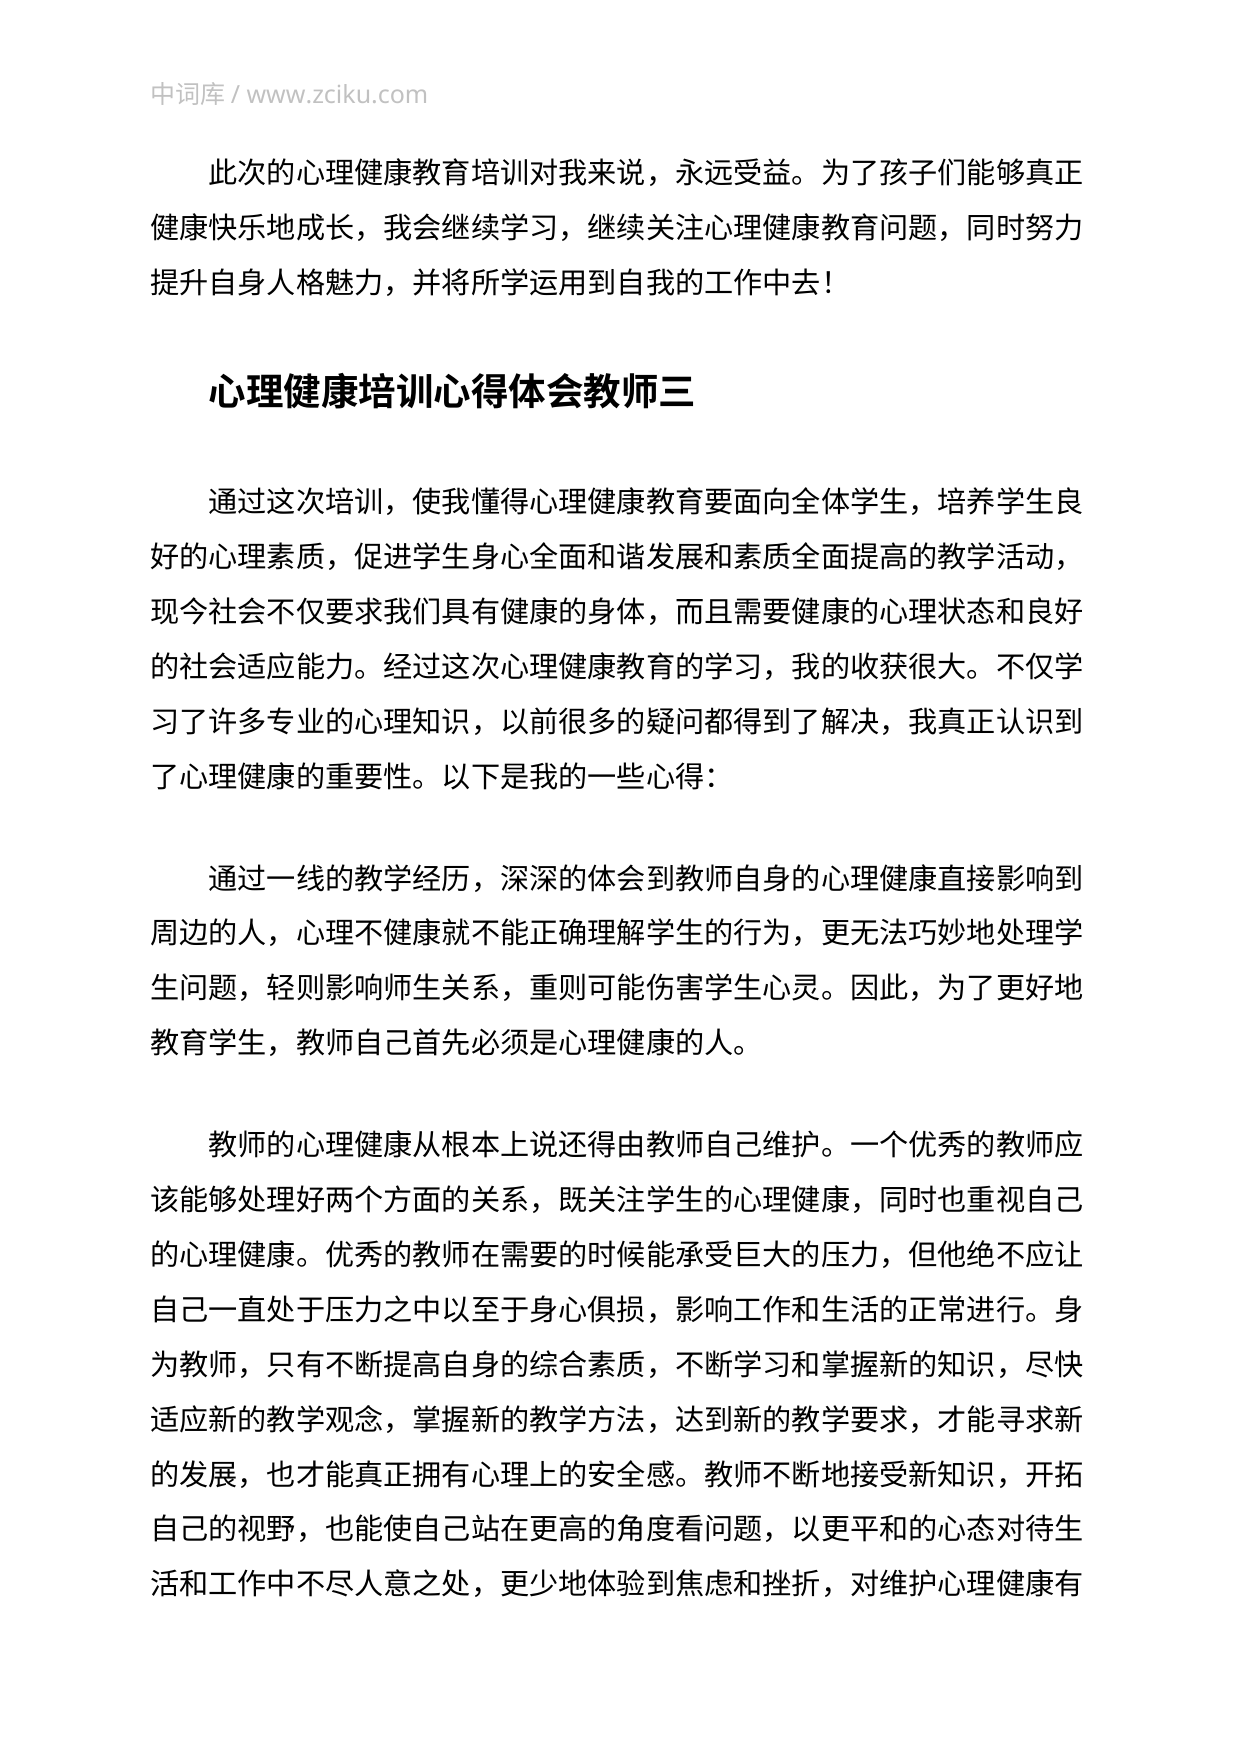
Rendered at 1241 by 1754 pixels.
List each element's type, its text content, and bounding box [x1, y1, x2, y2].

text 心理健康培训心得体会教师三 [150, 362, 1090, 416]
text 通过这次培训，使我懂得心理健康教育要面向全体学生，培养学生良好的心理素质，促进学生身心全面和谐发展和素质全面提高的教学活动，现今社会不仅要求我们具有健康的身体，而且需要健康的心理状态和良好的社会适应能力。经过这次心理健康教育的学习，我的收获很大。不仅学习了许多专业的心理知识，以前很多的疑问都得到了解决，我真正认识到了心理健康的重要性。以下是我的一些心得： [150, 479, 1090, 796]
text 通过一线的教学经历，深深的体会到教师自身的心理健康直接影响到周边的人，心理不健康就不能正确理解学生的行为，更无法巧妙地处理学生问题，轻则影响师生关系，重则可能伤害学生心灵。因此，为了更好地教育学生，教师自己首先必须是心理健康的人。 [150, 855, 1090, 1062]
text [150, 1122, 1090, 1603]
text 此次的心理健康教育培训对我来说，永远受益。为了孩子们能够真正健康快乐地成长，我会继续学习，继续关注心理健康教育问题，同时努力提升自身人格魅力，并将所学运用到自我的工作中去！ [150, 150, 1090, 302]
